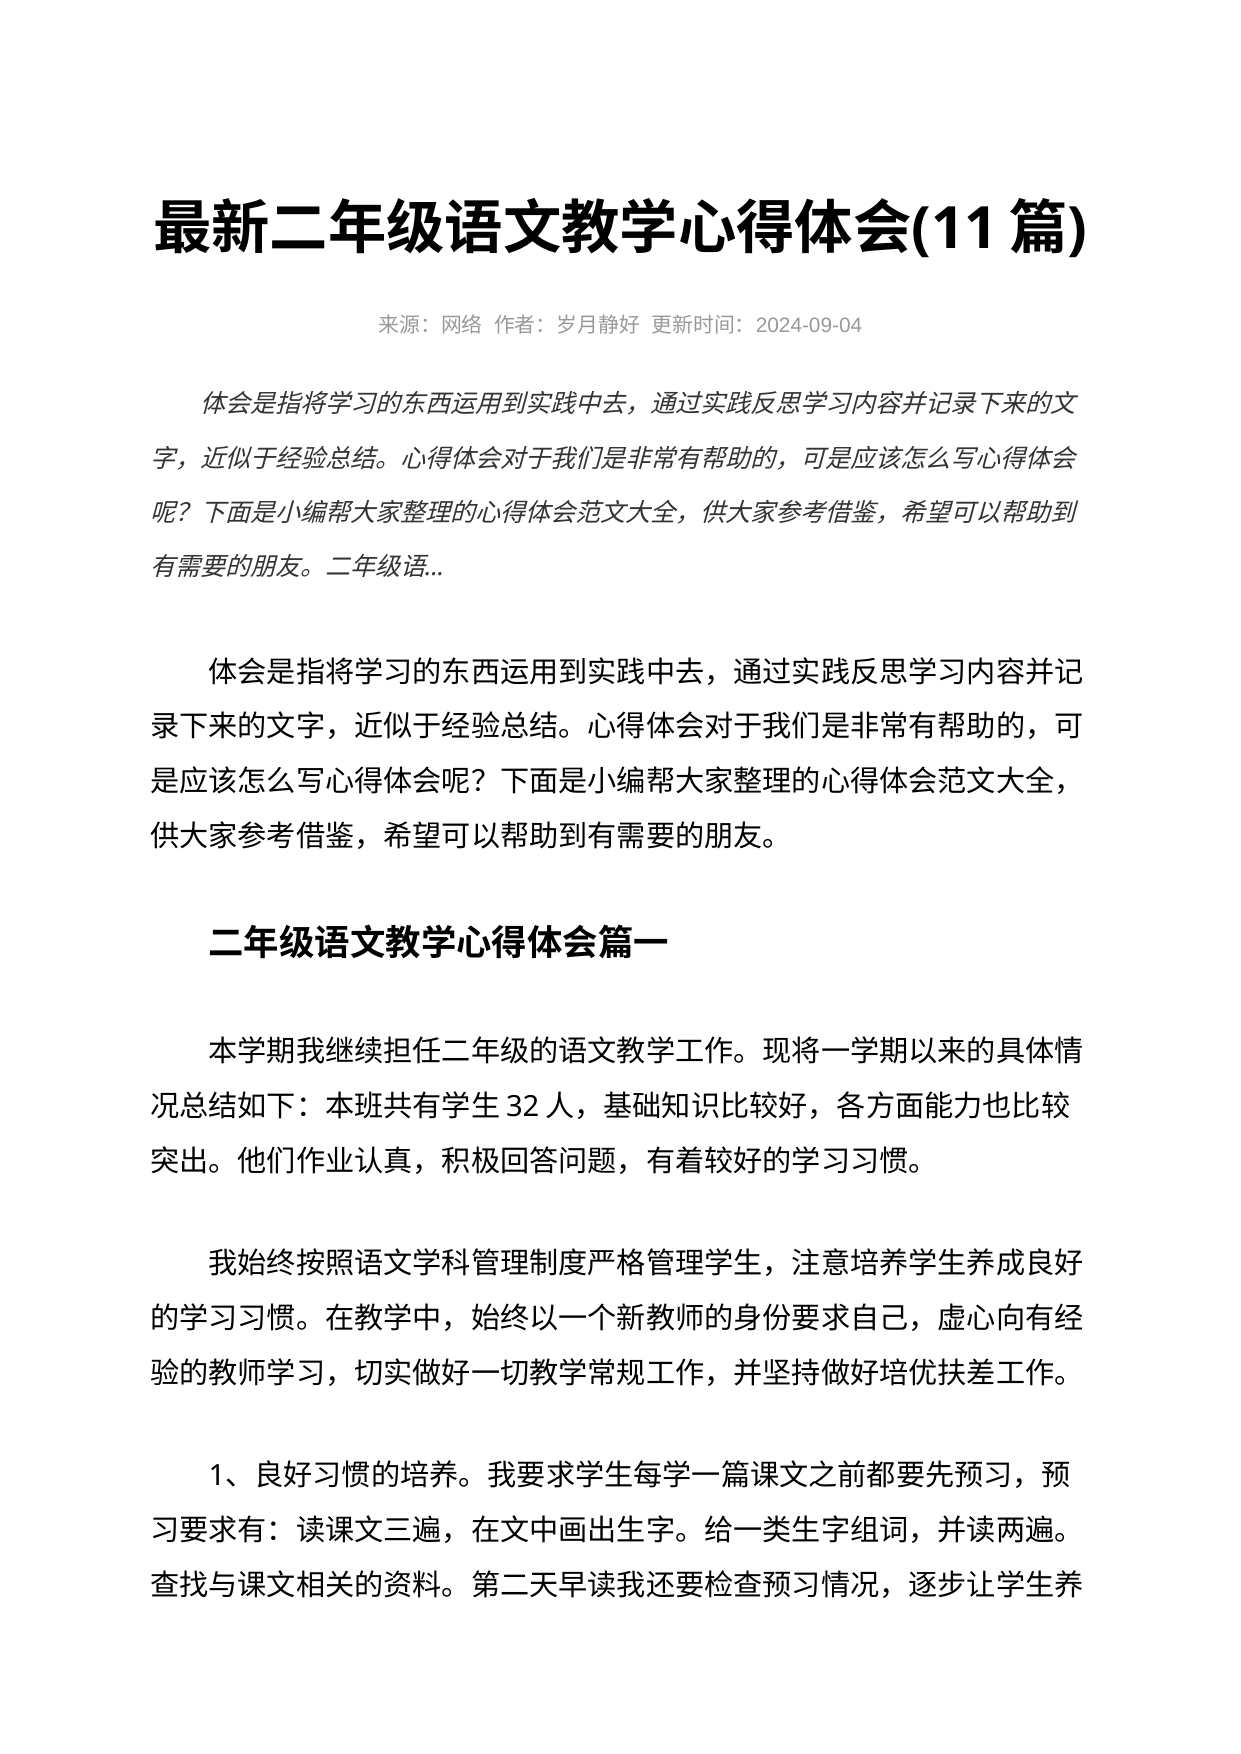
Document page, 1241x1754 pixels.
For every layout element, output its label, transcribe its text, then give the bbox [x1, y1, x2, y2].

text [150, 1451, 1090, 1603]
text 我始终按照语文学科管理制度严格管理学生，注意培养学生养成良好的学习习惯。在教学中，始终以一个新教师的身份要求自己，虚心向有经验的教师学习，切实做好一切教学常规工作，并坚持做好培优扶差工作。 [150, 1240, 1090, 1392]
text 本学期我继续担任二年级的语文教学工作。现将一学期以来的具体情况总结如下：本班共有学生32人，基础知识比较好，各方面能力也比较突出。他们作业认真，积极回答问题，有着较好的学习习惯。 [150, 1028, 1090, 1180]
text 体会是指将学习的东西运用到实践中去，通过实践反思学习内容并记录下来的文字，近似于经验总结。心得体会对于我们是非常有帮助的，可是应该怎么写心得体会呢？下面是小编帮大家整理的心得体会范文大全，供大家参考借鉴，希望可以帮助到有需要的朋友。二年级语... [150, 384, 1090, 583]
text 来源：网络 作者：岁月静好 更新时间：2024-09-04 [150, 313, 1090, 337]
subtitle 最新二年级语文教学心得体会(11篇) [150, 181, 1090, 266]
text 体会是指将学习的东西运用到实践中去，通过实践反思学习内容并记录下来的文字，近似于经验总结。心得体会对于我们是非常有帮助的，可是应该怎么写心得体会呢？下面是小编帮大家整理的心得体会范文大全，供大家参考借鉴，希望可以帮助到有需要的朋友。 [150, 648, 1090, 855]
text 二年级语文教学心得体会篇一 [150, 914, 1090, 966]
